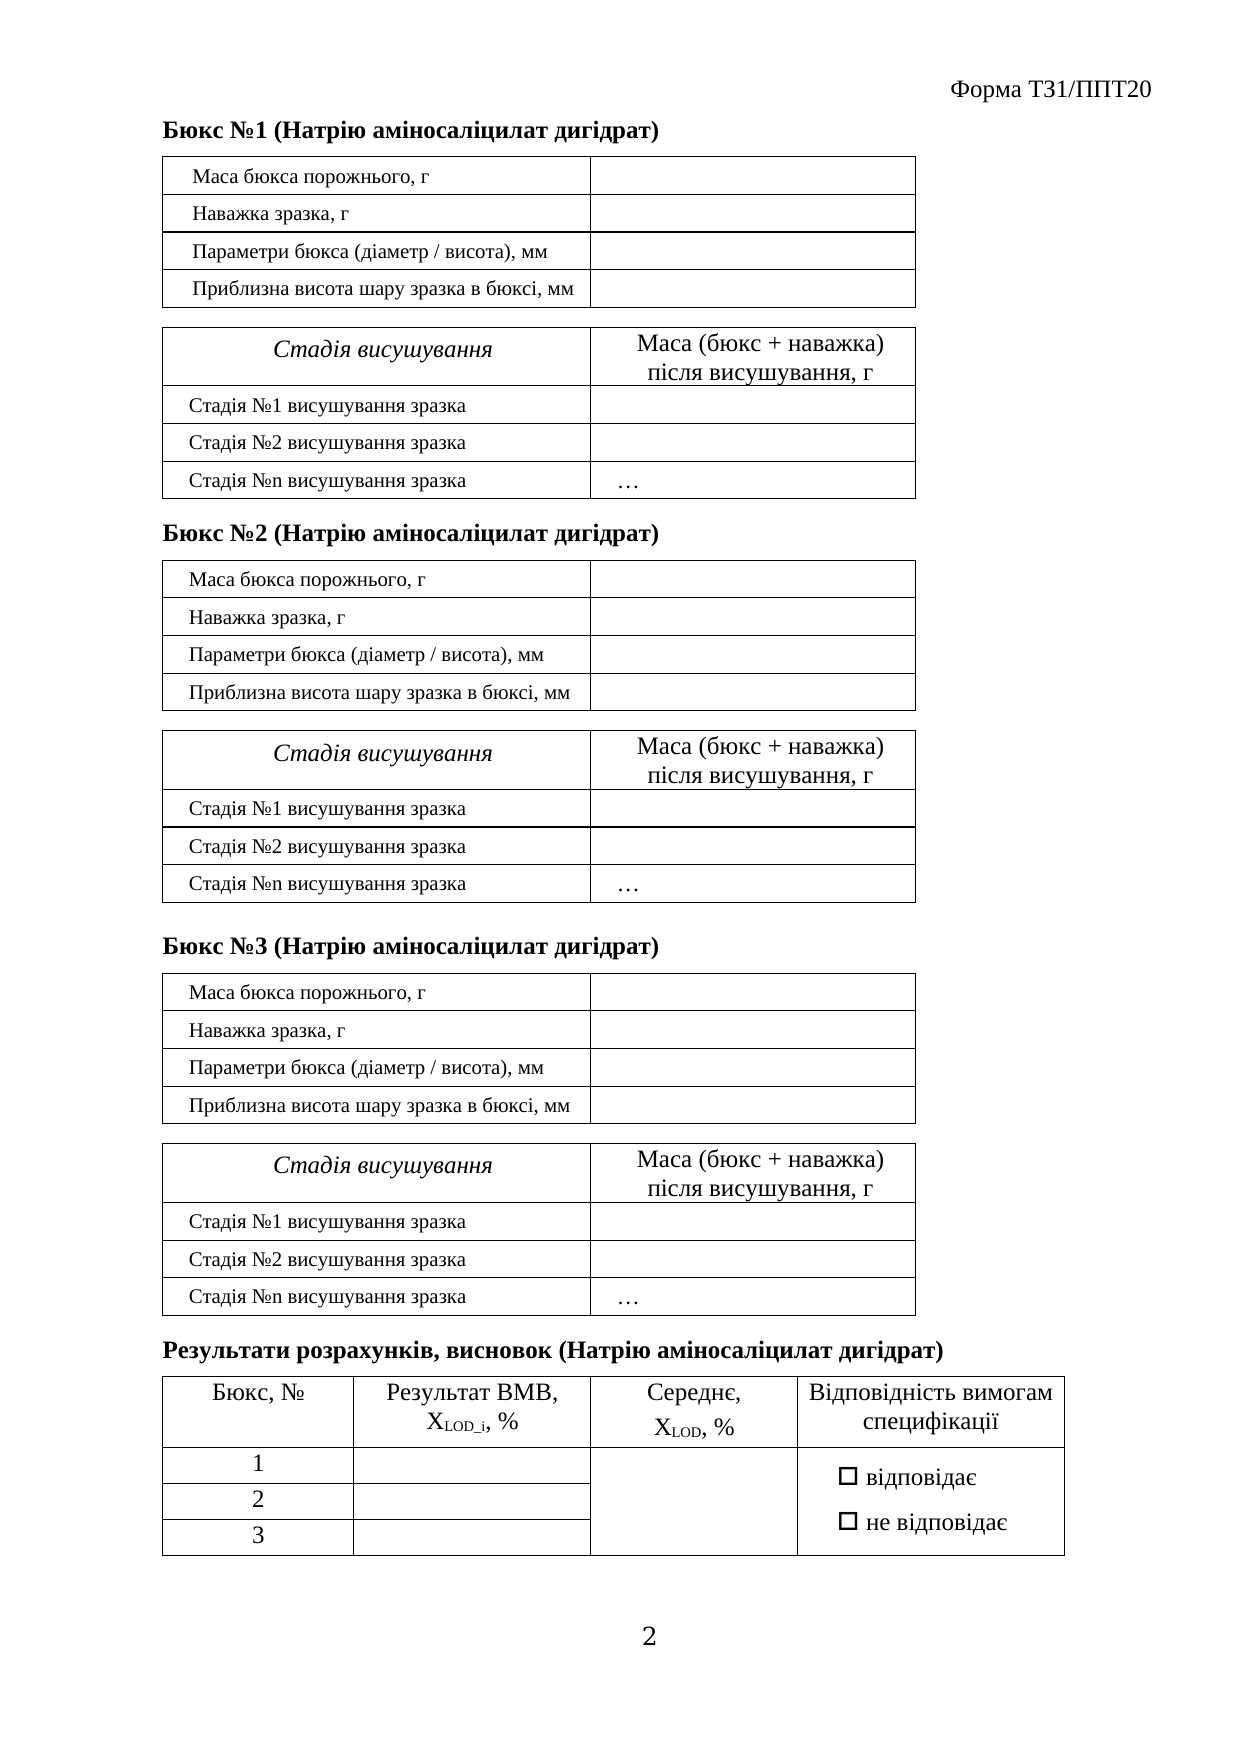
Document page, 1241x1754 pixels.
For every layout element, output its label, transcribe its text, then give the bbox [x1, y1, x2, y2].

table_cell [591, 233, 915, 269]
table_cell [591, 1203, 915, 1239]
table_cell Стадія №1 висушування зразка [163, 386, 590, 423]
table_cell відповідає не відповідає [798, 1448, 1064, 1555]
table_cell Стадія №1 висушування зразка [163, 1203, 590, 1239]
table_cell [591, 195, 915, 231]
table_cell [354, 1520, 590, 1555]
table_cell [591, 1448, 797, 1555]
table_cell Стадія №2 висушування зразка [163, 1241, 590, 1277]
table_cell [591, 674, 915, 710]
table_header Відповідність вимогам специфікації [798, 1377, 1064, 1447]
table_cell … [591, 462, 915, 498]
table_cell [591, 386, 915, 423]
table_cell Наважка зразка, г [163, 1011, 590, 1048]
table_header [591, 974, 915, 1010]
table_cell Параметри бюкса (діаметр / висота), мм [163, 636, 590, 672]
table_header Стадія висушування [163, 731, 590, 789]
table_cell 2 [163, 1484, 353, 1519]
table_cell [591, 1087, 915, 1123]
table_cell … [591, 865, 915, 902]
table_cell Приблизна висота шару зразка в бюксі, мм [163, 1087, 590, 1123]
table_cell Параметри бюкса (діаметр / висота), мм [163, 1049, 590, 1086]
table_cell [354, 1484, 590, 1519]
text Бюкс №2 (Натрію аміносаліцилат дигідрат) [162, 518, 1152, 547]
table_cell 1 [163, 1448, 353, 1483]
table_cell Стадія №2 висушування зразка [163, 828, 590, 864]
table_cell [591, 790, 915, 826]
table_header [591, 561, 915, 597]
table_header Маса бюкса порожнього, г [163, 561, 590, 597]
table_header [591, 157, 915, 194]
table_cell Стадія №2 висушування зразка [163, 424, 590, 461]
table_cell Приблизна висота шару зразка в бюксі, мм [163, 674, 590, 710]
text Результати розрахунків, висновок (Натрію аміносаліцилат дигідрат) [162, 1335, 1152, 1364]
table_cell Стадія №n висушування зразка [163, 462, 590, 498]
table_cell Приблизна висота шару зразка в бюксі, мм [163, 270, 590, 307]
table_cell [591, 1049, 915, 1086]
table_cell [591, 1011, 915, 1048]
text Бюкс №1 (Натрію аміносаліцилат дигідрат) [162, 115, 1152, 144]
table_header Результат ВМВ, ХLOD_і, % [354, 1377, 590, 1447]
table_cell Параметри бюкса (діаметр / висота), мм [163, 233, 590, 269]
table_cell Стадія №n висушування зразка [163, 1278, 590, 1315]
table_cell Стадія №1 висушування зразка [163, 790, 590, 826]
table_cell Наважка зразка, г [163, 195, 590, 231]
table_cell Наважка зразка, г [163, 598, 590, 635]
table_cell [591, 636, 915, 672]
table_header Стадія висушування [163, 1144, 590, 1202]
text Бюкс №3 (Натрію аміносаліцилат дигідрат) [162, 931, 1152, 960]
table_cell [354, 1448, 590, 1483]
table_cell [591, 270, 915, 307]
table_cell [591, 598, 915, 635]
table_cell [591, 828, 915, 864]
table_header Середнє, ХLOD, % [591, 1377, 797, 1447]
table_cell … [591, 1278, 915, 1315]
table_header Маса бюкса порожнього, г [163, 974, 590, 1010]
table_cell 3 [163, 1520, 353, 1555]
table_header Маса (бюкс + наважка) після висушування, г [591, 731, 915, 789]
table_header Маса бюкса порожнього, г [163, 157, 590, 194]
table_header Стадія висушування [163, 328, 590, 385]
table_cell Стадія №n висушування зразка [163, 865, 590, 902]
table_header Маса (бюкс + наважка) після висушування, г [591, 328, 915, 385]
table_header Бюкс, № [163, 1377, 353, 1447]
table_cell [591, 1241, 915, 1277]
table_cell [591, 424, 915, 461]
table_header Маса (бюкс + наважка) після висушування, г [591, 1144, 915, 1202]
